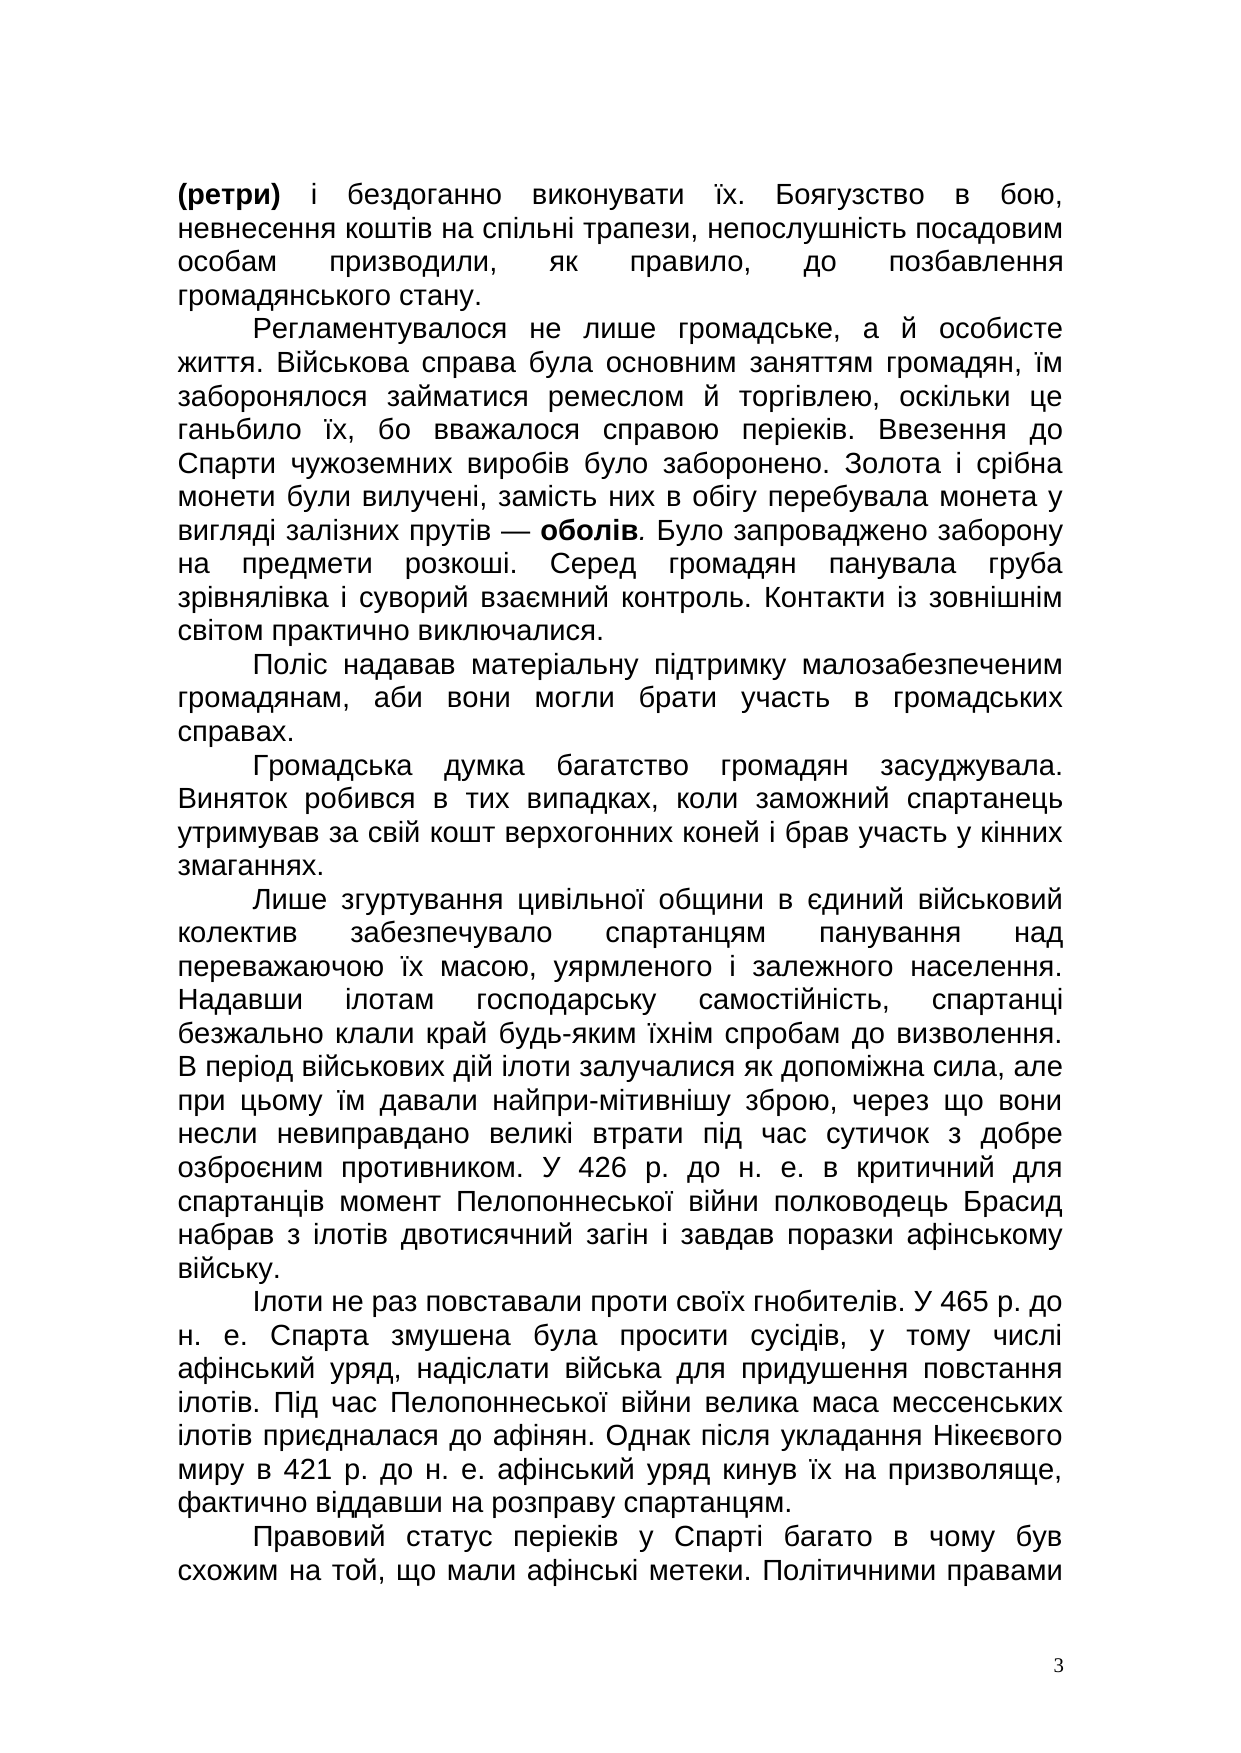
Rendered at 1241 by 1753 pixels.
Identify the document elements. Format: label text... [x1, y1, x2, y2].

text Регламентувалося не лише громадське, а й особисте життя. Військова справа була основним заняттям громадян, їм заборонялося займатися ремеслом й торгівлею, оскільки це ганьбило їх, бо вважалося справою періеків. Ввезення до Спарти чужоземних виробів було заборонено. Золота і срібна монети були вилучені, замість них в обігу перебувала монета у вигляді залізних прутів — оболів. Було запроваджено заборону на предмети розкоші. Серед громадян панувала груба зрівнялівка і суворий взаємний контроль. Контакти із зовнішнім світом практично виключалися. [177, 311, 1064, 647]
text Лише згуртування цивільної общини в єдиний військовий колектив забезпечувало спартанцям панування над переважаючою їх масою, уярмленого і залежного населення. Надавши ілотам господарську самостійність, спартанці безжально клали край будь-яким їхнім спробам до визволення. В період військових дій ілоти залучалися як допоміжна сила, але при цьому їм давали найпри-мітивнішу зброю, через що вони несли невиправдано великі втрати під час сутичок з добре озброєним противником. У 426 р. до н. е. в критичний для спартанців момент Пелопоннеської війни полководець Брасид набрав з ілотів двотисячний загін і завдав поразки афінському війську. [177, 882, 1064, 1284]
text Поліс надавав матеріальну підтримку малозабезпеченим громадянам, аби вони могли брати участь в громадських справах. [177, 647, 1064, 747]
text Громадська думка багатство громадян засуджувала. Виняток робився в тих випадках, коли заможний спартанець утримував за свій кошт верхогонних коней і брав участь у кінних змаганнях. [177, 747, 1064, 882]
text Ілоти не раз повставали проти своїх гнобителів. У 465 р. до н. е. Спарта змушена була просити сусідів, у тому числі афінський уряд, надіслати війська для придушення повстання ілотів. Під час Пелопоннеської війни велика маса мессенських ілотів приєдналася до афінян. Однак після укладання Нікеєвого миру в 421 р. до н. е. афінський уряд кинув їх на призволяще, фактично віддавши на розправу спартанцям. [177, 1284, 1064, 1519]
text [177, 1519, 1064, 1586]
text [177, 177, 1064, 311]
